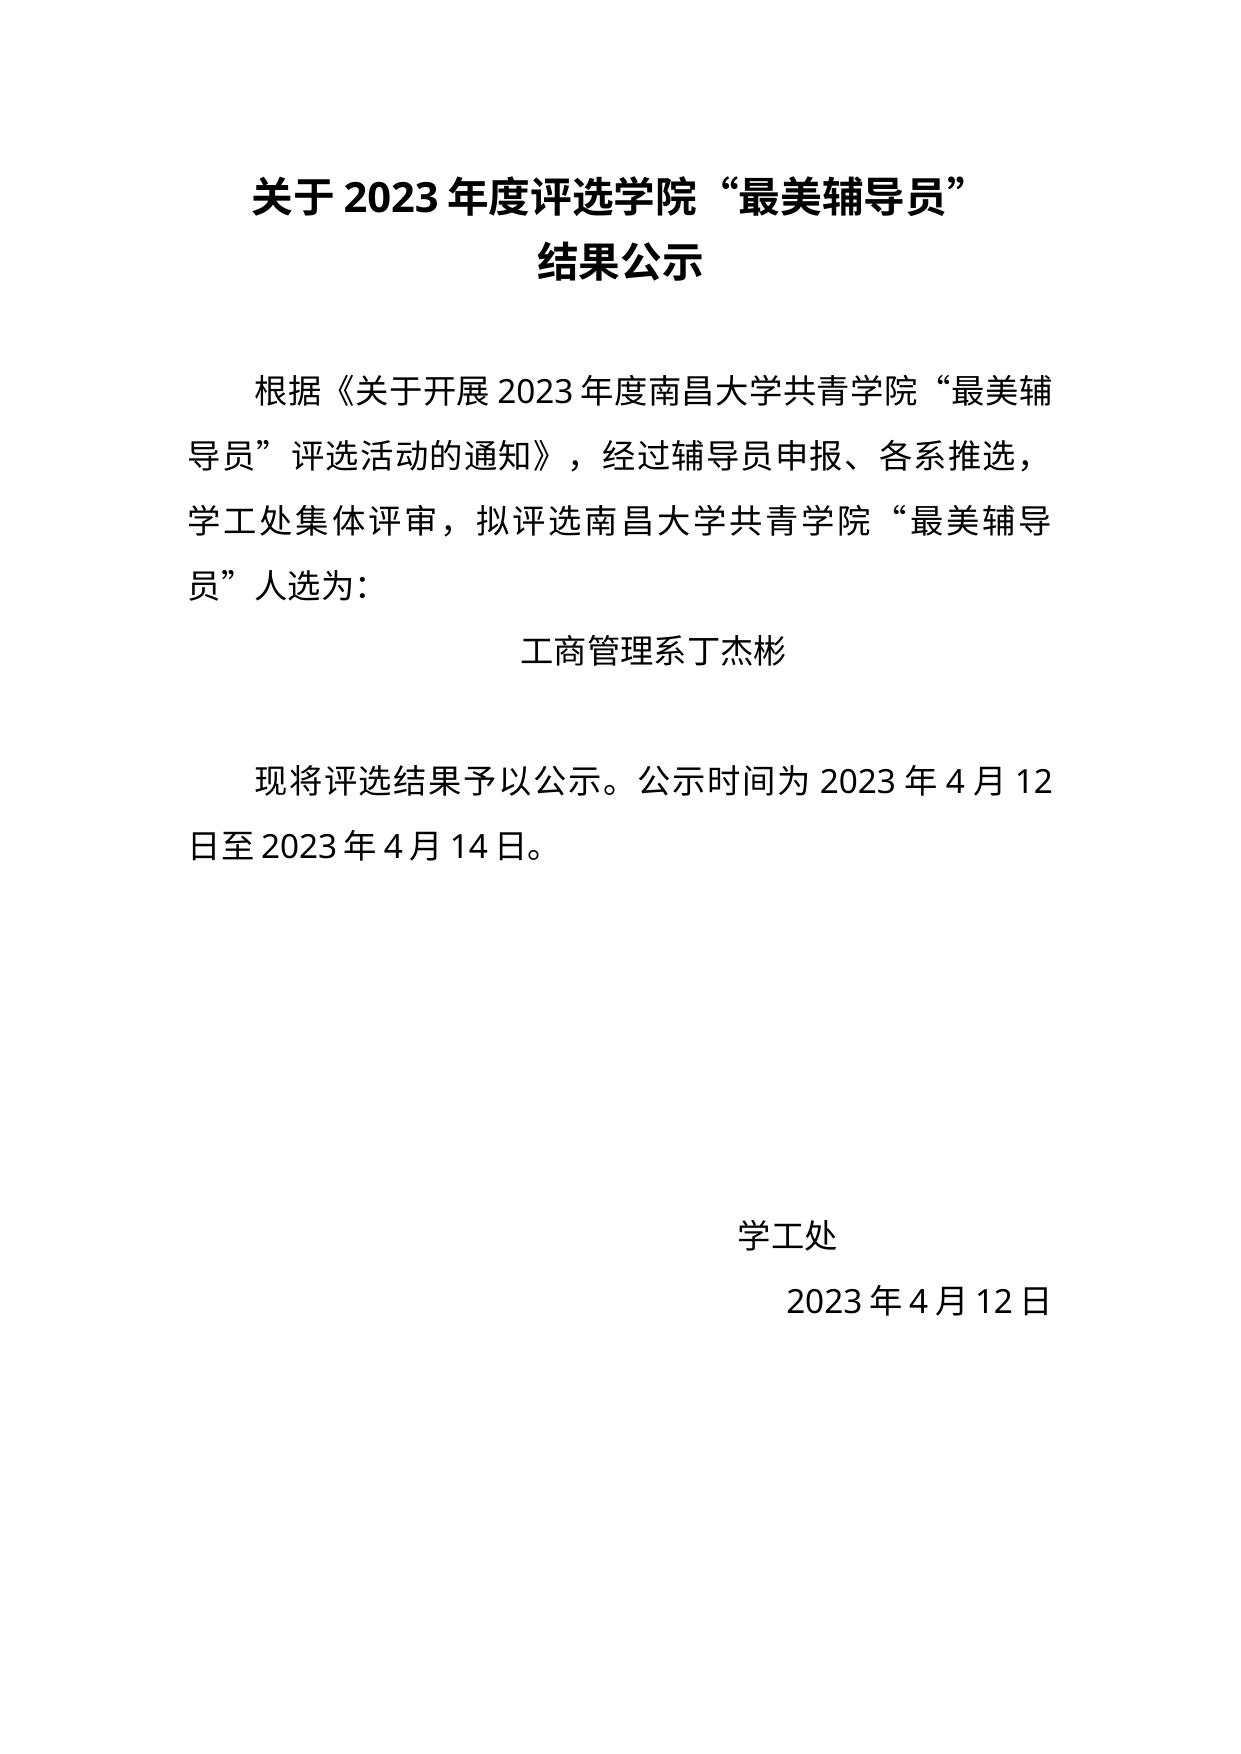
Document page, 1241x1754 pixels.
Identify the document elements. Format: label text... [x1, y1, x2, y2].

text 结果公示 [187, 227, 1053, 292]
text 学工处 [187, 1202, 1053, 1267]
text 根据《关于开展2023年度南昌大学共青学院“最美辅导员”评选活动的通知》，经过辅导员申报、各系推选，学工处集体评审，拟评选南昌大学共青学院“最美辅导员”人选为： [187, 357, 1053, 617]
text 工商管理系丁杰彬 [187, 617, 1053, 682]
text 关于2023年度评选学院“最美辅导员” [187, 162, 1053, 227]
text 现将评选结果予以公示。公示时间为2023年4月12日至2023年4月14日。 [187, 747, 1053, 877]
text 2023年4月12日 [187, 1267, 1053, 1332]
